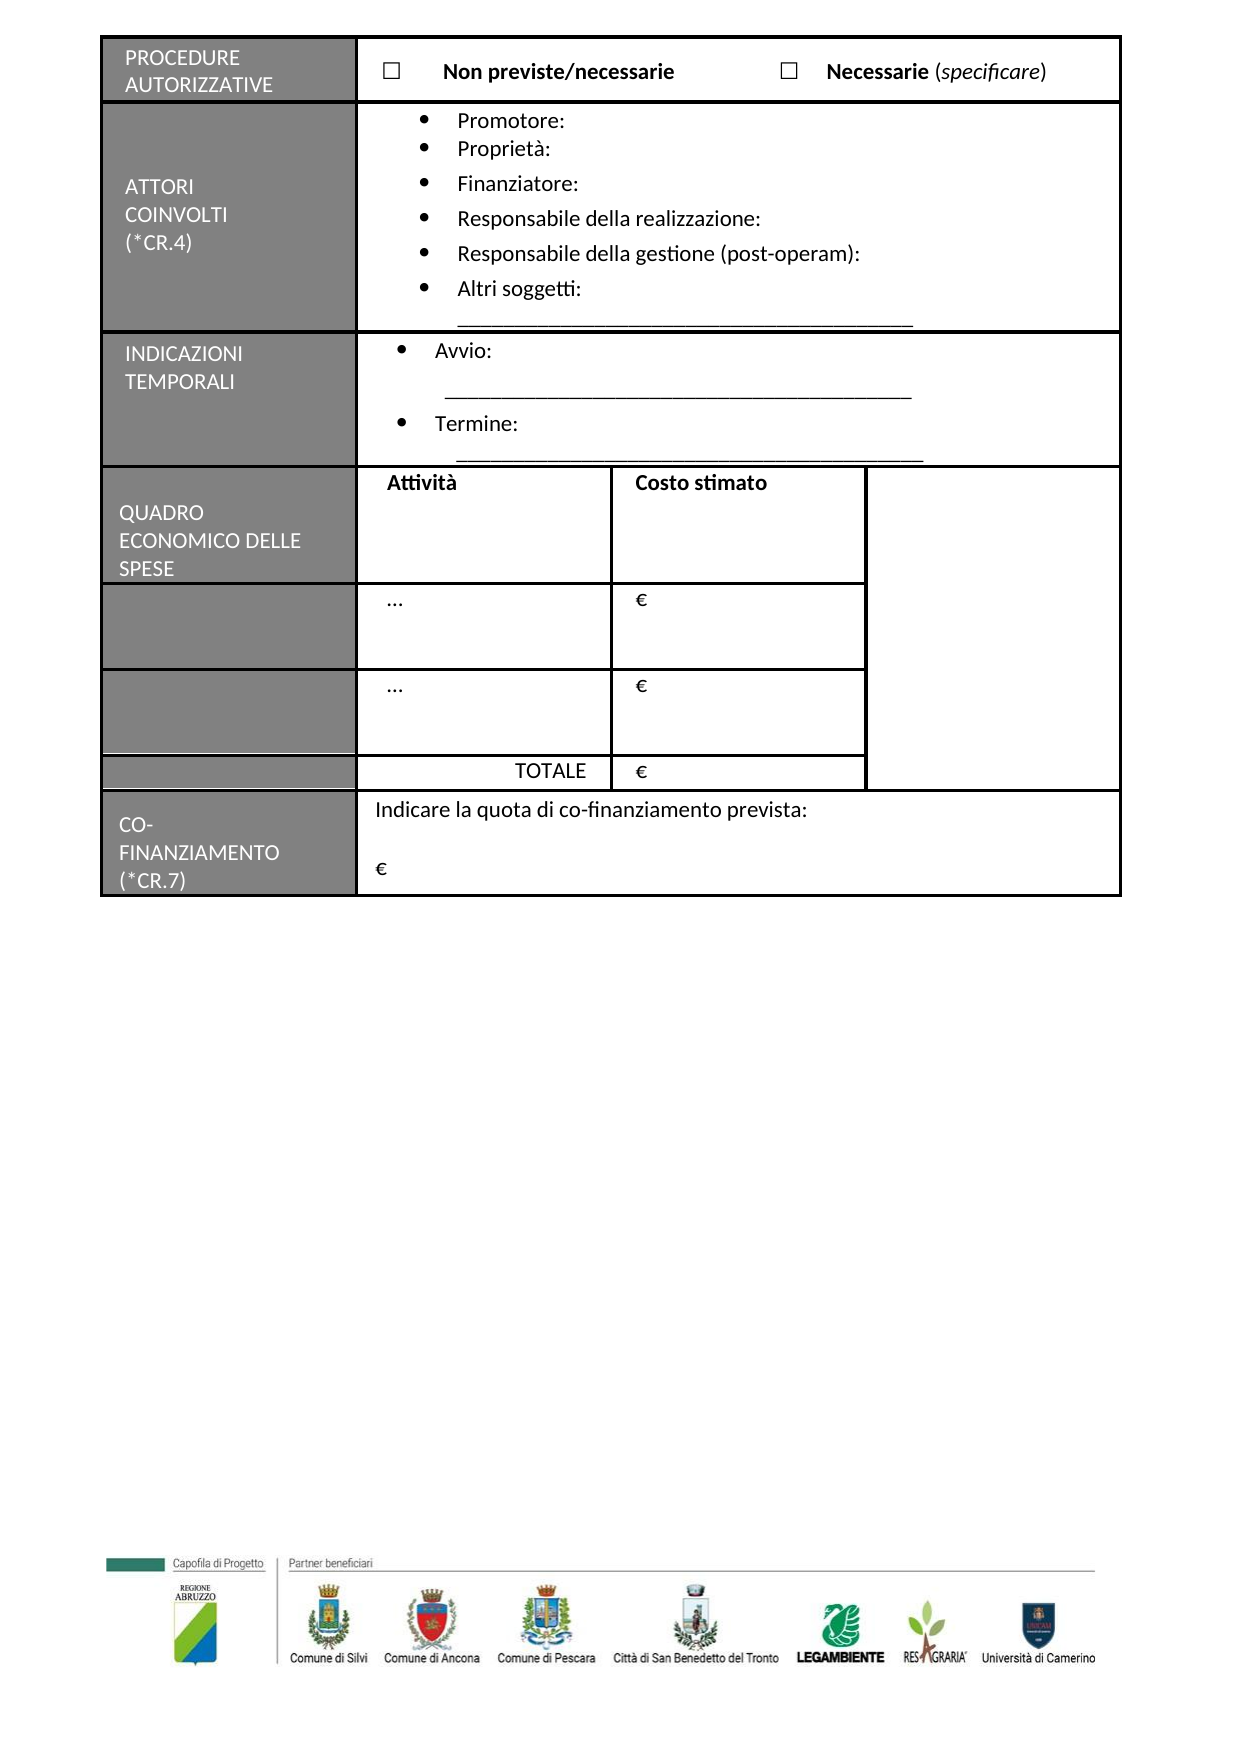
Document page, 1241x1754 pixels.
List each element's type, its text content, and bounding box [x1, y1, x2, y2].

table_cell INDICAZIONI TEMPORALI [103, 334, 355, 465]
table_cell ATTORI COINVOLTI (*CR.4) [103, 104, 355, 330]
table_cell … [358, 671, 610, 753]
table_cell Costo stimato [613, 468, 864, 582]
table_cell PROCEDURE AUTORIZZATIVE [103, 39, 355, 100]
table_cell Indicare la quota di co-finanziamento prevista: € [358, 792, 1119, 894]
table_cell … [358, 585, 610, 668]
table_cell Avvio: _________________________________________ Termine: _________________________________________ [358, 334, 1119, 465]
table_cell € [613, 671, 864, 753]
table_cell QUADRO ECONOMICO DELLE SPESE [103, 468, 355, 582]
table_cell € [613, 585, 864, 668]
table_cell TOTALE [358, 757, 610, 788]
table_cell [868, 468, 1119, 788]
table_cell CO-FINANZIAMENTO (*CR.7) [103, 792, 355, 894]
table_cell Promotore: Proprietà: Finanziatore: Responsabile della realizzazione: Responsabile della gestione (post-operam): Altri soggetti: ________________________________________ [358, 104, 1119, 330]
table_cell Non previste/necessarie ☐ Necessarie (specificare) [358, 39, 1119, 100]
picture [106, 1555, 1096, 1668]
table_cell Attività [358, 468, 610, 582]
table_cell € [613, 757, 864, 788]
